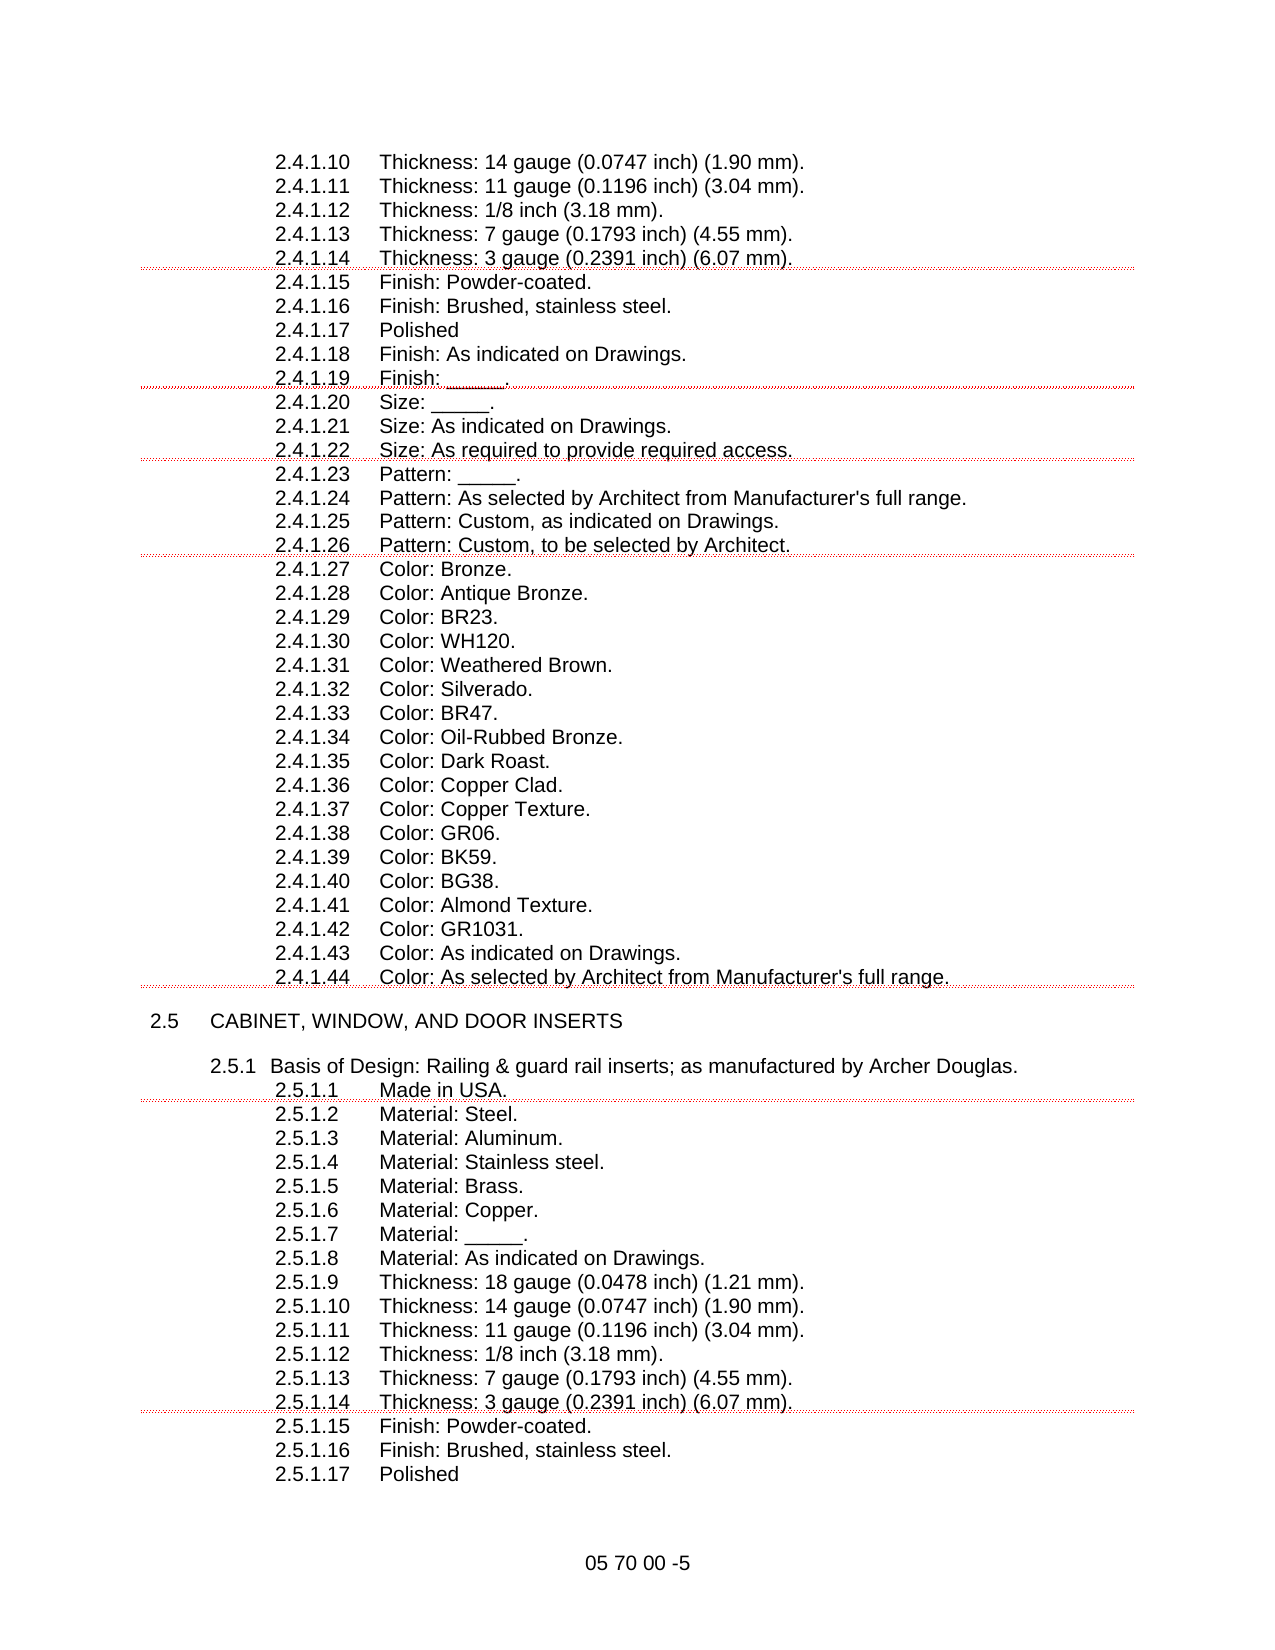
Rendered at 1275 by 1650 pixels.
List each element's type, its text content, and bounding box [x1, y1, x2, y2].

list Thickness: 18 gauge (0.0478 inch) (1.21 mm). [275, 1270, 1125, 1294]
list Color: Silverado. [275, 677, 1125, 701]
list Size: As required to provide required access. [275, 437, 1125, 461]
list Color: Copper Texture. [275, 797, 1125, 821]
list Color: Almond Texture. [275, 893, 1125, 917]
list Polished [275, 1461, 1125, 1485]
list Material: Brass. [275, 1174, 1125, 1198]
list Color: WH120. [275, 629, 1125, 653]
list Material: Copper. [275, 1198, 1125, 1222]
list Color: BR23. [275, 605, 1125, 629]
list Made in USA. [275, 1078, 1125, 1102]
list Basis of Design: Railing & guard rail inserts; as manufactured by Archer Douglas. [210, 1054, 1125, 1078]
list Finish: Powder-coated. [275, 1413, 1125, 1437]
list Finish: As indicated on Drawings. [275, 342, 1125, 366]
list Color: BK59. [275, 845, 1125, 869]
list Finish: Powder-coated. [275, 270, 1125, 294]
list CABINET, WINDOW, AND DOOR INSERTS [150, 1009, 1125, 1033]
list Material: As indicated on Drawings. [275, 1246, 1125, 1270]
list Size: As indicated on Drawings. [275, 413, 1125, 437]
list Color: Antique Bronze. [275, 581, 1125, 605]
list Color: GR06. [275, 821, 1125, 845]
list Thickness: 1/8 inch (3.18 mm). [275, 198, 1125, 222]
list Thickness: 11 gauge (0.1196 inch) (3.04 mm). [275, 1318, 1125, 1342]
list Size: _____. [275, 389, 1125, 413]
list Color: GR1031. [275, 917, 1125, 941]
list Material: Stainless steel. [275, 1150, 1125, 1174]
list Thickness: 11 gauge (0.1196 inch) (3.04 mm). [275, 174, 1125, 198]
list Color: As selected by Architect from Manufacturer's full range. [275, 964, 1125, 988]
list Thickness: 7 gauge (0.1793 inch) (4.55 mm). [275, 222, 1125, 246]
list Thickness: 3 gauge (0.2391 inch) (6.07 mm). [275, 246, 1125, 270]
list Finish: _____. [275, 366, 1125, 389]
list Pattern: As selected by Architect from Manufacturer's full range. [275, 485, 1125, 509]
list Material: _____. [275, 1222, 1125, 1246]
list Color: Weathered Brown. [275, 653, 1125, 677]
list Thickness: 14 gauge (0.0747 inch) (1.90 mm). [275, 150, 1125, 174]
list Material: Steel. [275, 1102, 1125, 1126]
list Thickness: 14 gauge (0.0747 inch) (1.90 mm). [275, 1294, 1125, 1318]
list Color: As indicated on Drawings. [275, 941, 1125, 964]
list Thickness: 3 gauge (0.2391 inch) (6.07 mm). [275, 1389, 1125, 1413]
list Thickness: 7 gauge (0.1793 inch) (4.55 mm). [275, 1366, 1125, 1389]
list Finish: Brushed, stainless steel. [275, 294, 1125, 318]
list Color: Dark Roast. [275, 749, 1125, 773]
list Pattern: Custom, to be selected by Architect. [275, 533, 1125, 557]
list Pattern: Custom, as indicated on Drawings. [275, 509, 1125, 533]
list Color: BR47. [275, 701, 1125, 725]
list Finish: Brushed, stainless steel. [275, 1437, 1125, 1461]
list Color: BG38. [275, 869, 1125, 893]
list Color: Oil-Rubbed Bronze. [275, 725, 1125, 749]
list Color: Bronze. [275, 557, 1125, 581]
list Color: Copper Clad. [275, 773, 1125, 797]
list Thickness: 1/8 inch (3.18 mm). [275, 1342, 1125, 1366]
list Material: Aluminum. [275, 1126, 1125, 1150]
list Polished [275, 318, 1125, 342]
list Pattern: _____. [275, 461, 1125, 485]
